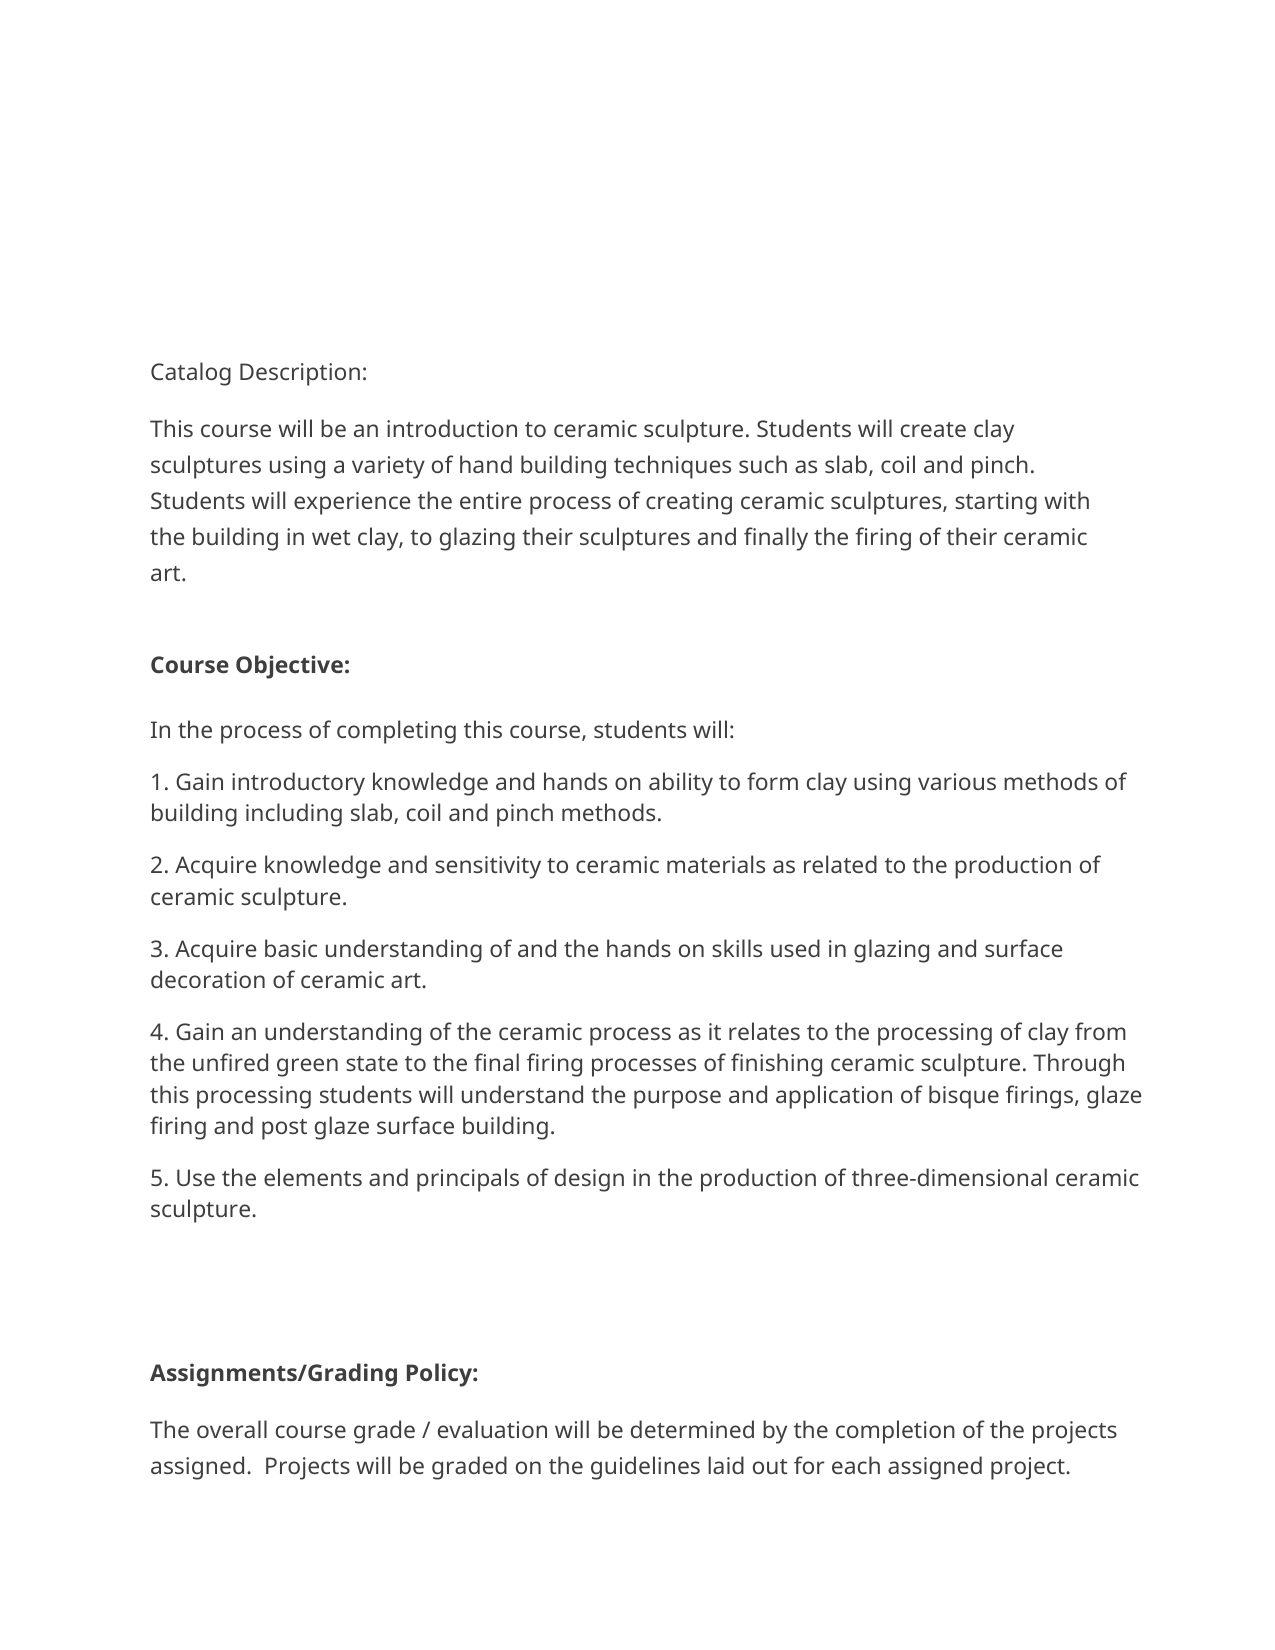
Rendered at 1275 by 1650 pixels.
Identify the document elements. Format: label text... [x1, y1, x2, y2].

text Course Objective: [150, 613, 1125, 681]
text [150, 1414, 1125, 1481]
text Assignments/Grading Policy: [150, 1357, 1125, 1388]
text Catalog Description: [150, 320, 1125, 387]
text This course will be an introduction to ceramic sculpture. Students will create clay sculptures using a variety of hand building techniques such as slab, coil and pinch. Students will experience the entire process of creating ceramic sculptures, starting with the building in wet clay, to glazing their sculptures and finally the firing of their ceramic art. [150, 413, 1125, 588]
table_header In the process of completing this course, students will: 1. Gain introductory knowledge and hands on ability to form clay using various methods of building including slab, coil and pinch methods. 2. Acquire knowledge and sensitivity to ceramic materials as related to the production of ceramic sculpture. 3. Acquire basic understanding of and the hands on skills used in glazing and surface decoration of ceramic art. 4. Gain an understanding of the ceramic process as it relates to the processing of clay from the unfired green state to the final firing processes of finishing ceramic sculpture. Through this processing students will understand the purpose and application of bisque firings, glaze firing and post glaze surface building. 5. Use the elements and principals of design in the production of three-dimensional ceramic sculpture. [142, 706, 1158, 1357]
